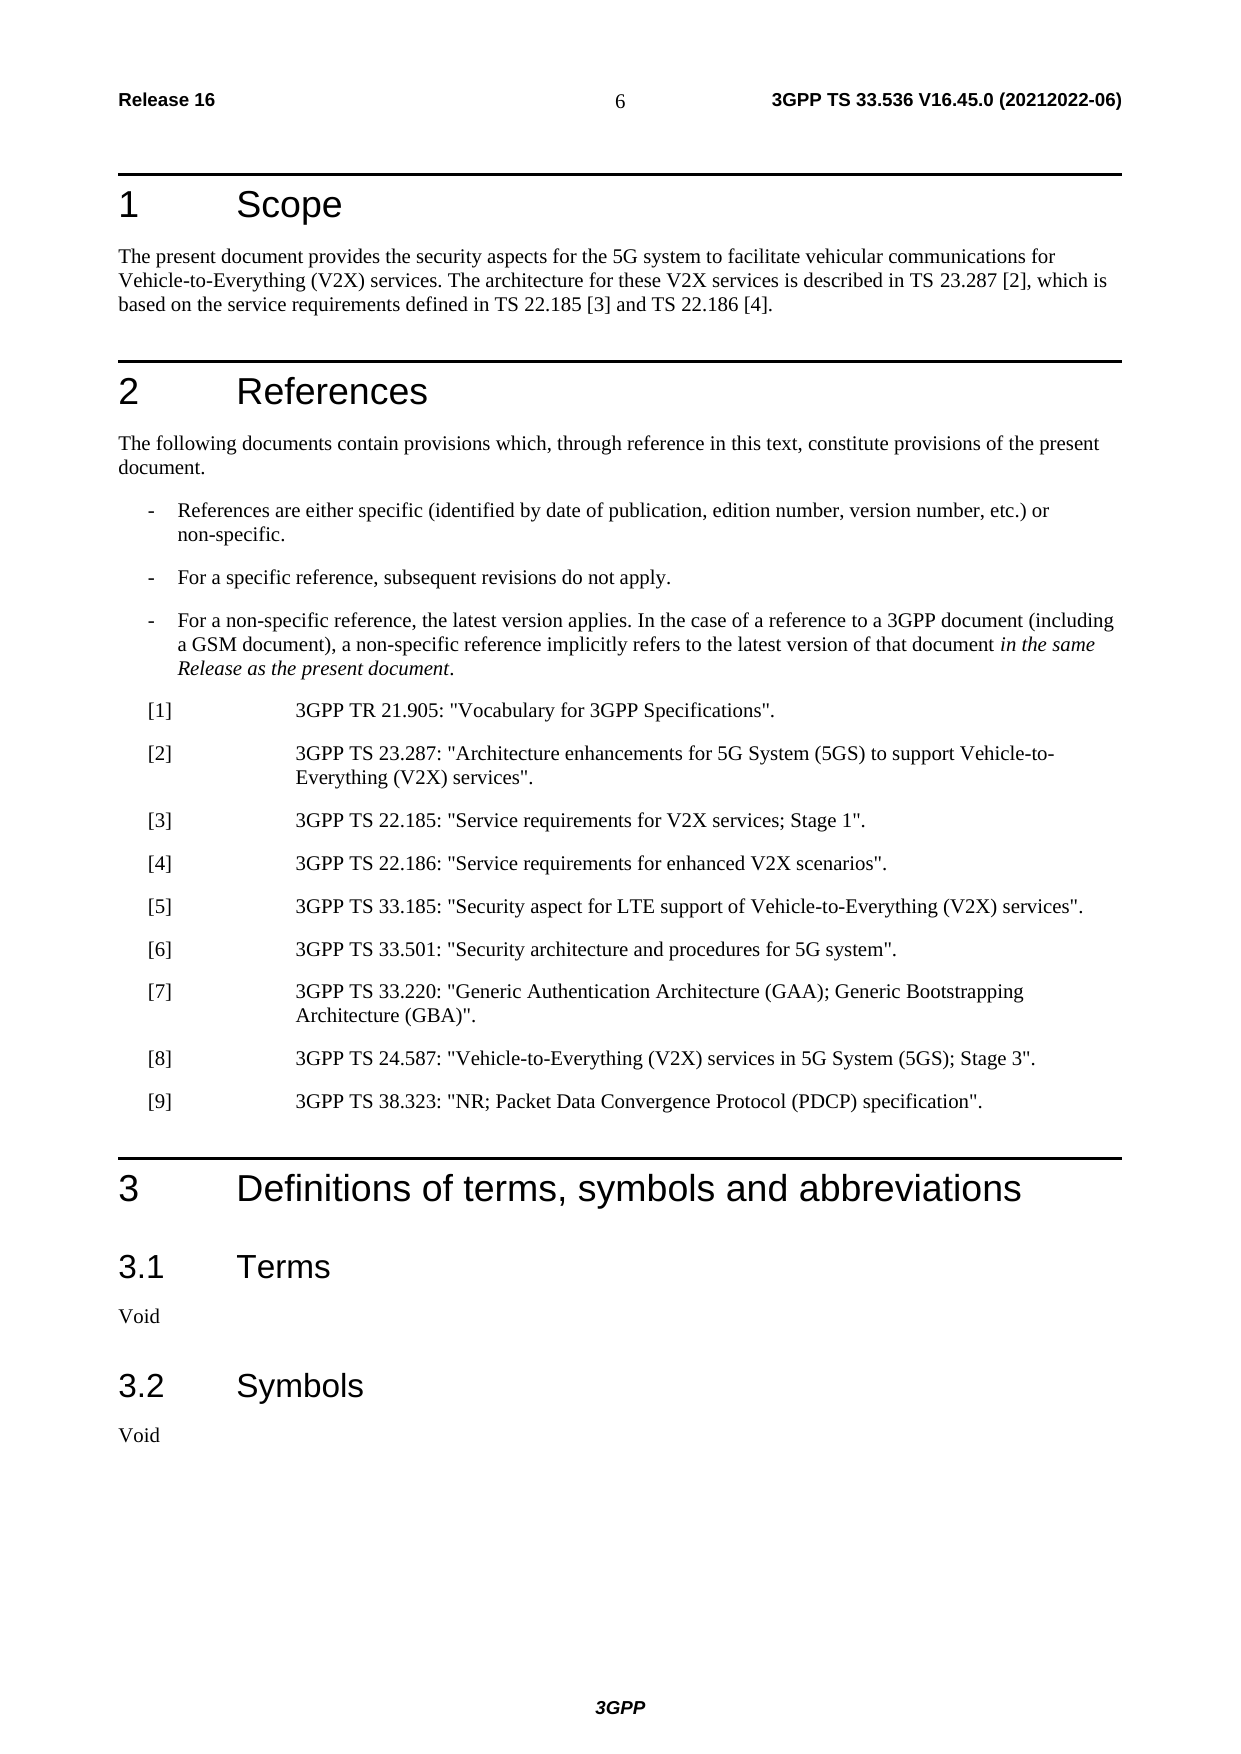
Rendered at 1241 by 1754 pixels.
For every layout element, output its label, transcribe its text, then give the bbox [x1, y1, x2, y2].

text [9] 3GPP TS 38.323: "NR; Packet Data Convergence Protocol (PDCP) specification". [148, 1089, 1122, 1113]
subtitle 3 Definitions of terms, symbols and abbreviations [118, 1160, 1122, 1209]
text - For a specific reference, subsequent revisions do not apply. [148, 565, 1122, 589]
text Void [118, 1304, 1122, 1328]
text - For a non-specific reference, the latest version applies. In the case of a reference to a 3GPP document (including a GSM document), a non-specific reference implicitly refers to the latest version of that document in the same Release as the present document. [148, 607, 1122, 680]
text The present document provides the security aspects for the 5G system to facilitate vehicular communications for Vehicle-to-Everything (V2X) services. The architecture for these V2X services is described in TS 23.287 [2], which is based on the service requirements defined in TS 22.185 [3] and TS 22.186 [4]. [118, 244, 1122, 316]
text [7] 3GPP TS 33.220: "Generic Authentication Architecture (GAA); Generic Bootstrapping Architecture (GBA)". [148, 979, 1122, 1027]
subtitle 3.1 Terms [118, 1247, 1122, 1285]
subtitle 1 Scope [118, 176, 1122, 225]
text [5] 3GPP TS 33.185: "Security aspect for LTE support of Vehicle-to-Everything (V2X) services". [148, 894, 1122, 918]
text - References are either specific (identified by date of publication, edition number, version number, etc.) or non-specific. [148, 498, 1122, 546]
text Void [118, 1423, 1122, 1447]
subtitle 3.2 Symbols [118, 1366, 1122, 1404]
text [4] 3GPP TS 22.186: "Service requirements for enhanced V2X scenarios". [148, 851, 1122, 875]
text [1] 3GPP TR 21.905: "Vocabulary for 3GPP Specifications". [148, 698, 1122, 722]
text [2] 3GPP TS 23.287: "Architecture enhancements for 5G System (5GS) to support Vehicle-to-Everything (V2X) services". [148, 741, 1122, 789]
text The following documents contain provisions which, through reference in this text, constitute provisions of the present document. [118, 431, 1122, 479]
text [3] 3GPP TS 22.185: "Service requirements for V2X services; Stage 1". [148, 808, 1122, 832]
text [6] 3GPP TS 33.501: "Security architecture and procedures for 5G system". [148, 937, 1122, 961]
subtitle 2 References [118, 363, 1122, 412]
text [8] 3GPP TS 24.587: "Vehicle-to-Everything (V2X) services in 5G System (5GS); Stage 3". [148, 1046, 1122, 1070]
